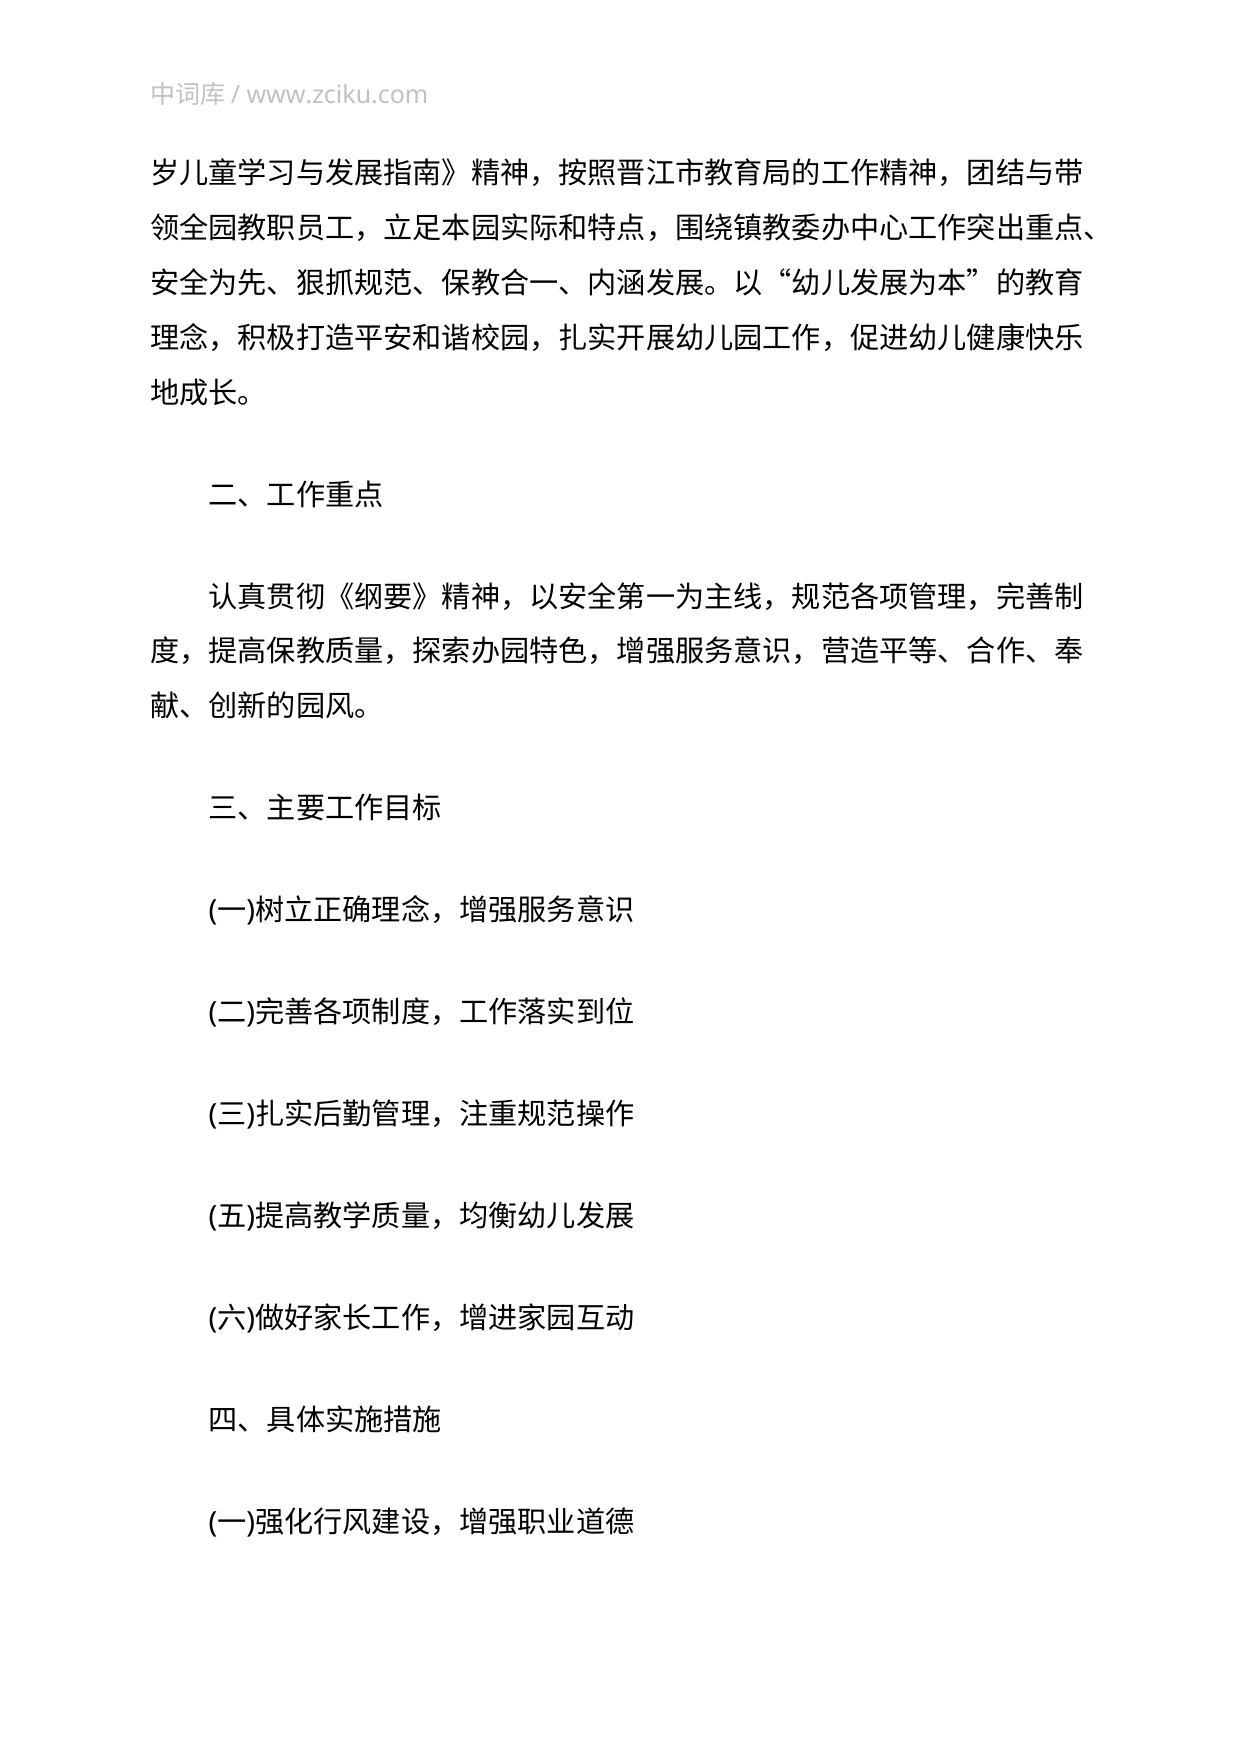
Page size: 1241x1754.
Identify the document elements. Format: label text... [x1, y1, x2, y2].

text (五)提高教学质量，均衡幼儿发展 [150, 1192, 1090, 1235]
text (一)树立正确理念，增强服务意识 [150, 886, 1090, 929]
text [150, 150, 1090, 412]
text 认真贯彻《纲要》精神，以安全第一为主线，规范各项管理，完善制度，提高保教质量，探索办园特色，增强服务意识，营造平等、合作、奉献、创新的园风。 [150, 573, 1090, 725]
text (二)完善各项制度，工作落实到位 [150, 988, 1090, 1031]
text (一)强化行风建设，增强职业道德 [150, 1498, 1090, 1541]
text (三)扎实后勤管理，注重规范操作 [150, 1090, 1090, 1133]
text (六)做好家长工作，增进家园互动 [150, 1294, 1090, 1337]
text 四、具体实施措施 [150, 1396, 1090, 1439]
text 三、主要工作目标 [150, 785, 1090, 827]
text 二、工作重点 [150, 471, 1090, 514]
